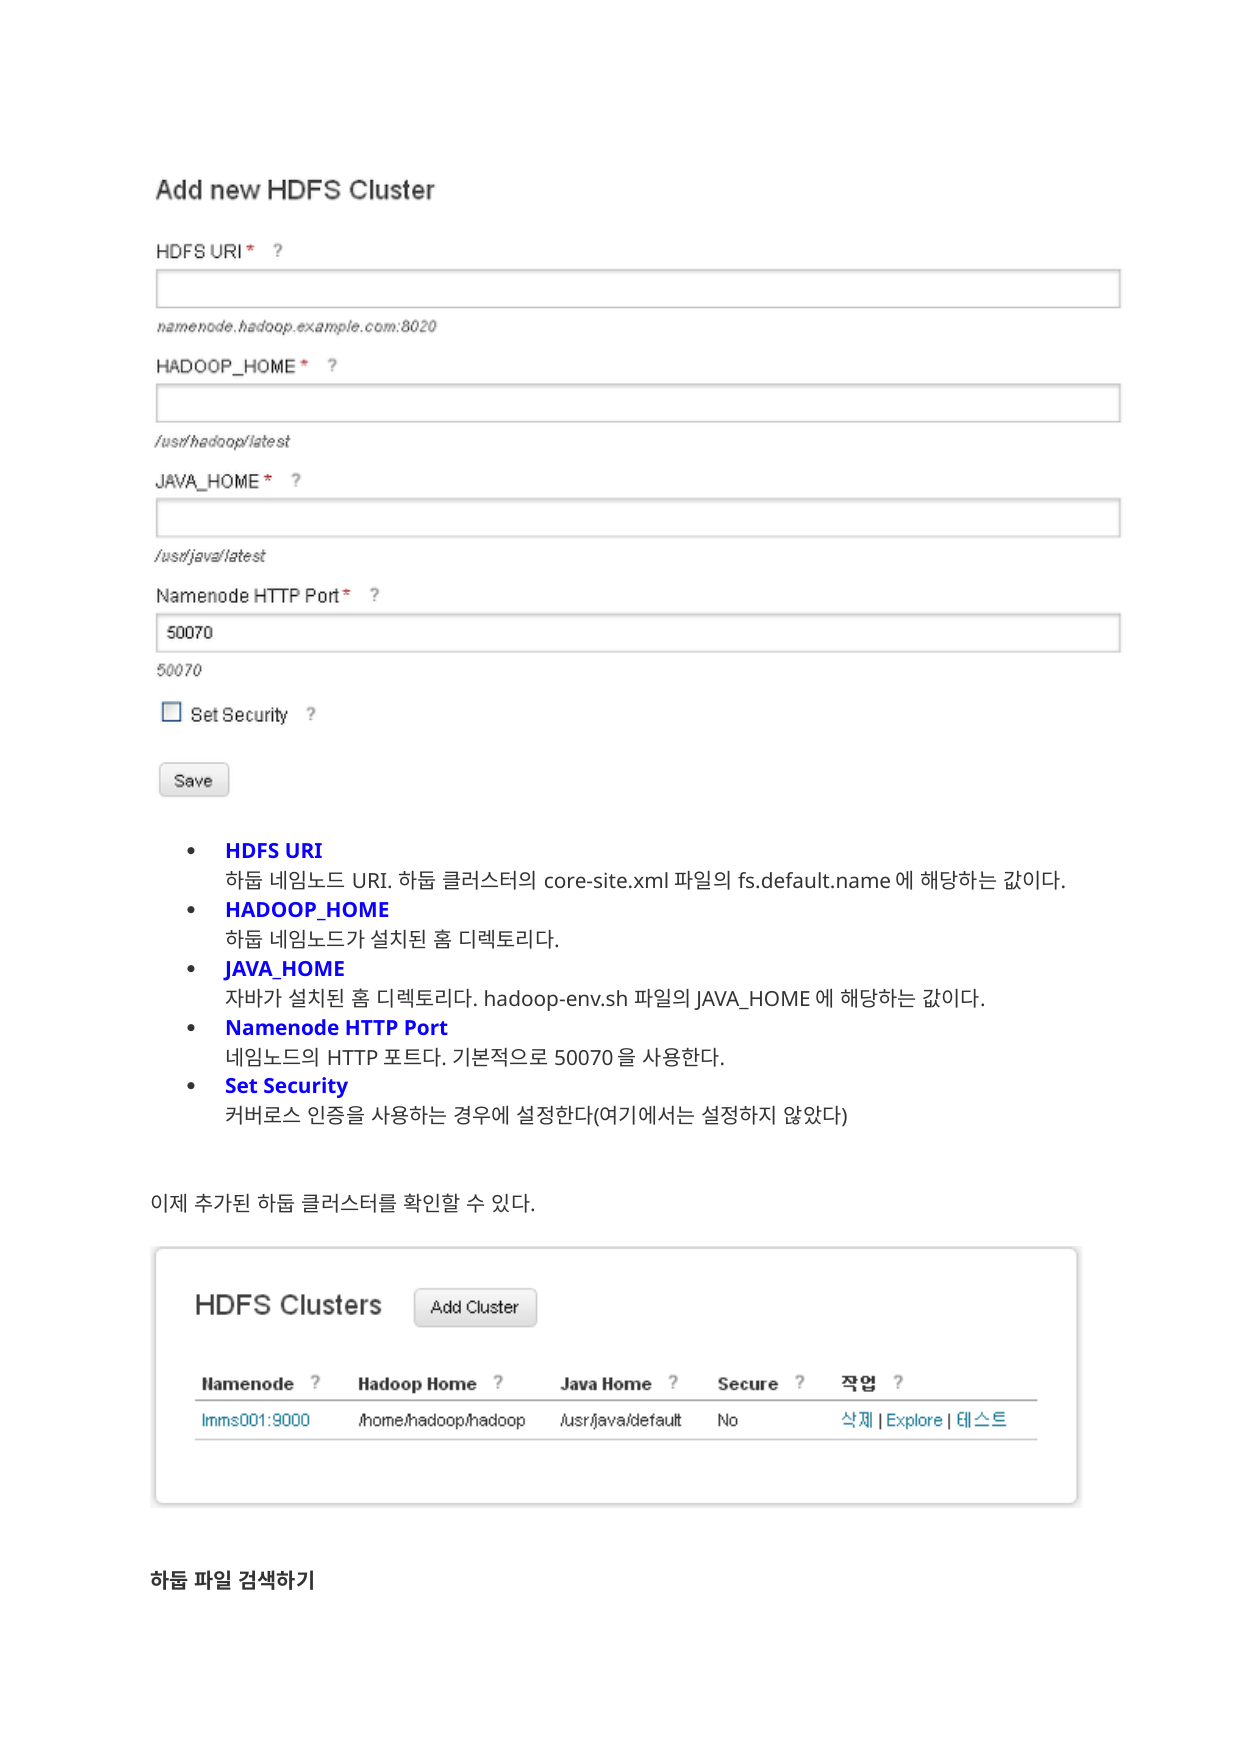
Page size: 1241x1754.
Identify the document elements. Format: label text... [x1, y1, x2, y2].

text 하둡 파일 검색하기 [150, 1564, 1090, 1594]
text 이제 추가된 하둡 클러스터를 확인할 수 있다. [150, 1188, 1090, 1218]
list Namenode HTTP Port 네임노드의 HTTP 포트다. 기본적으로 50070을 사용한다. [187, 1013, 1090, 1071]
picture [150, 1246, 1083, 1508]
list Set Security 커버로스 인증을 사용하는 경우에 설정한다(여기에서는 설정하지 않았다) [187, 1071, 1090, 1130]
list HADOOP_HOME 하둡 네임노드가 설치된 홈 디렉토리다. [187, 895, 1090, 954]
list HDFS URI 하둡 네임노드 URI. 하둡 클러스터의 core-site.xml 파일의 fs.default.name에 해당하는 값이다. [187, 836, 1090, 895]
picture [150, 177, 1135, 808]
list JAVA_HOME 자바가 설치된 홈 디렉토리다. hadoop-env.sh 파일의 JAVA_HOME에 해당하는 값이다. [187, 954, 1090, 1013]
